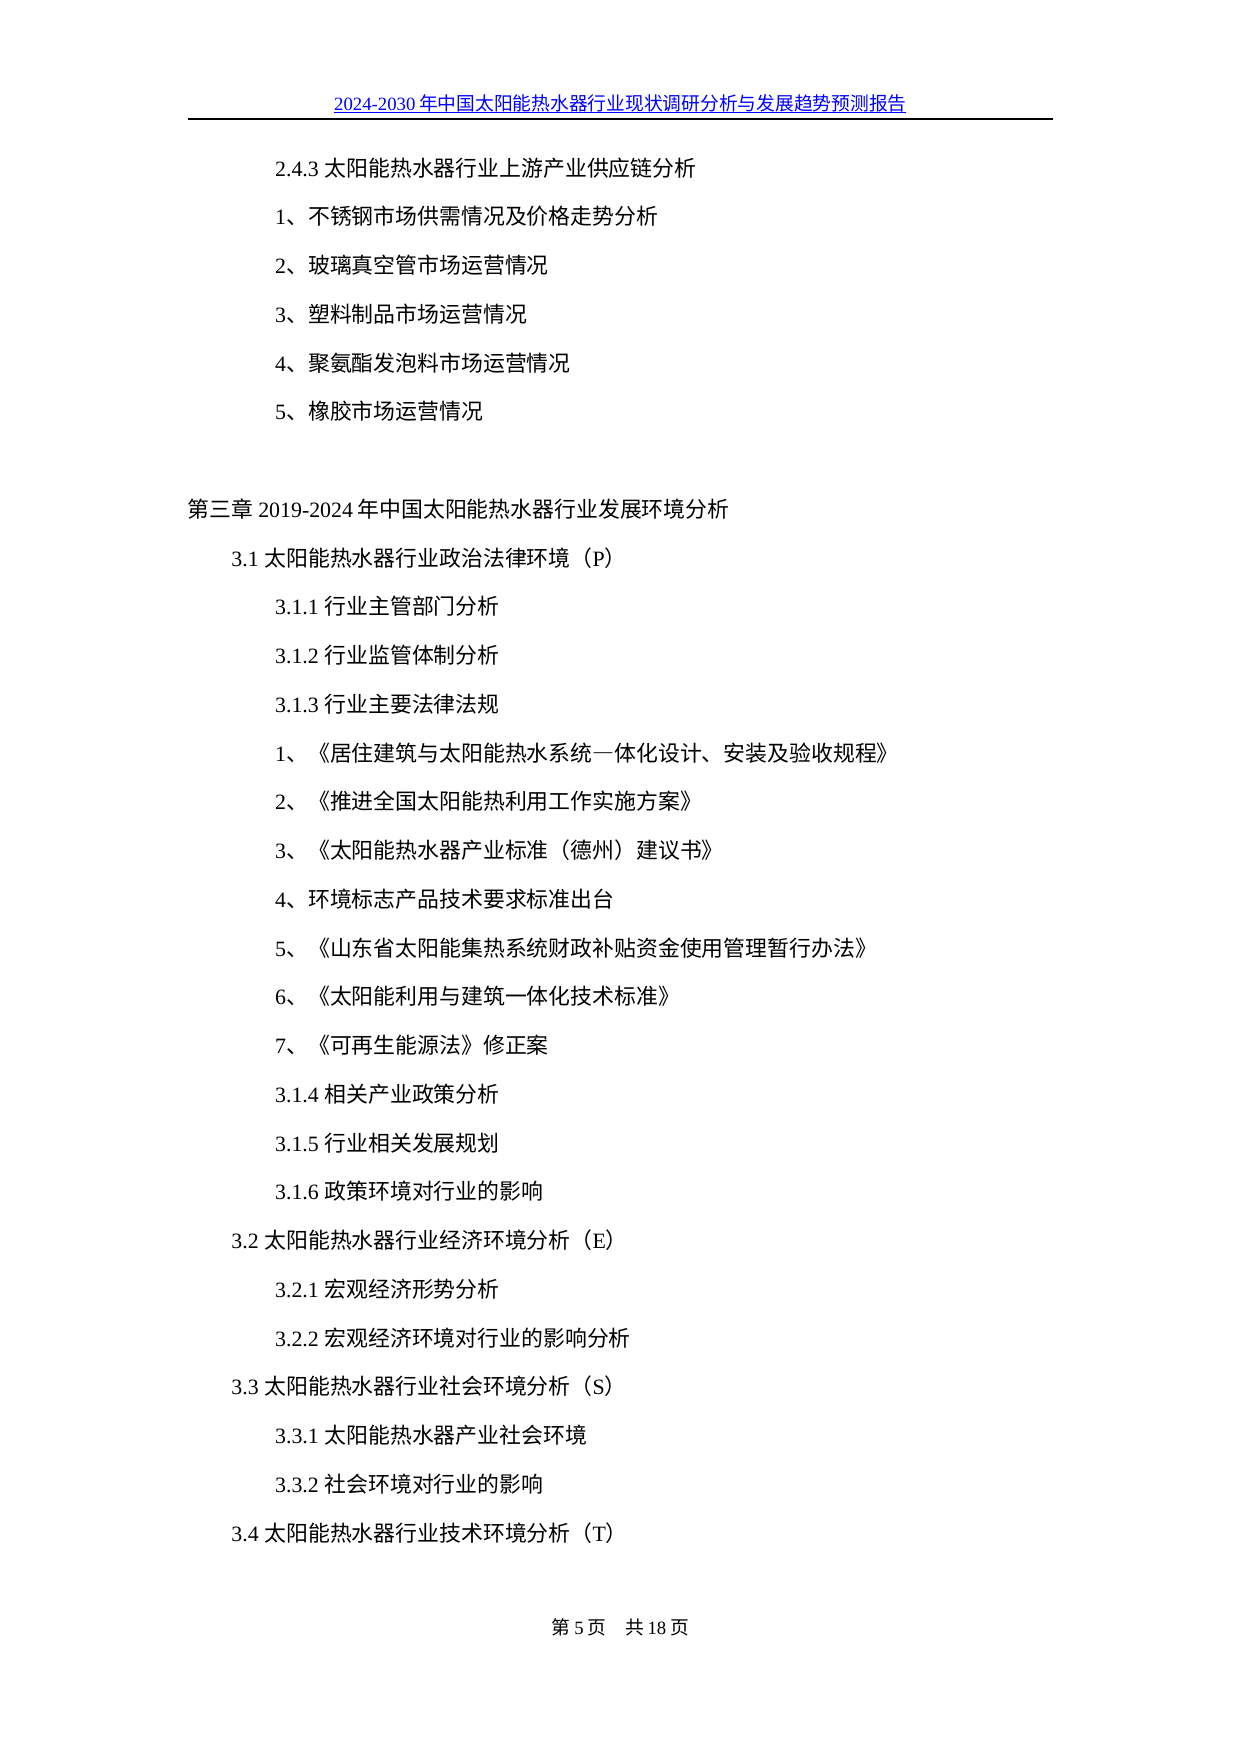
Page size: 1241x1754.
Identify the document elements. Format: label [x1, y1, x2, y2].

text [187, 150, 1053, 1548]
